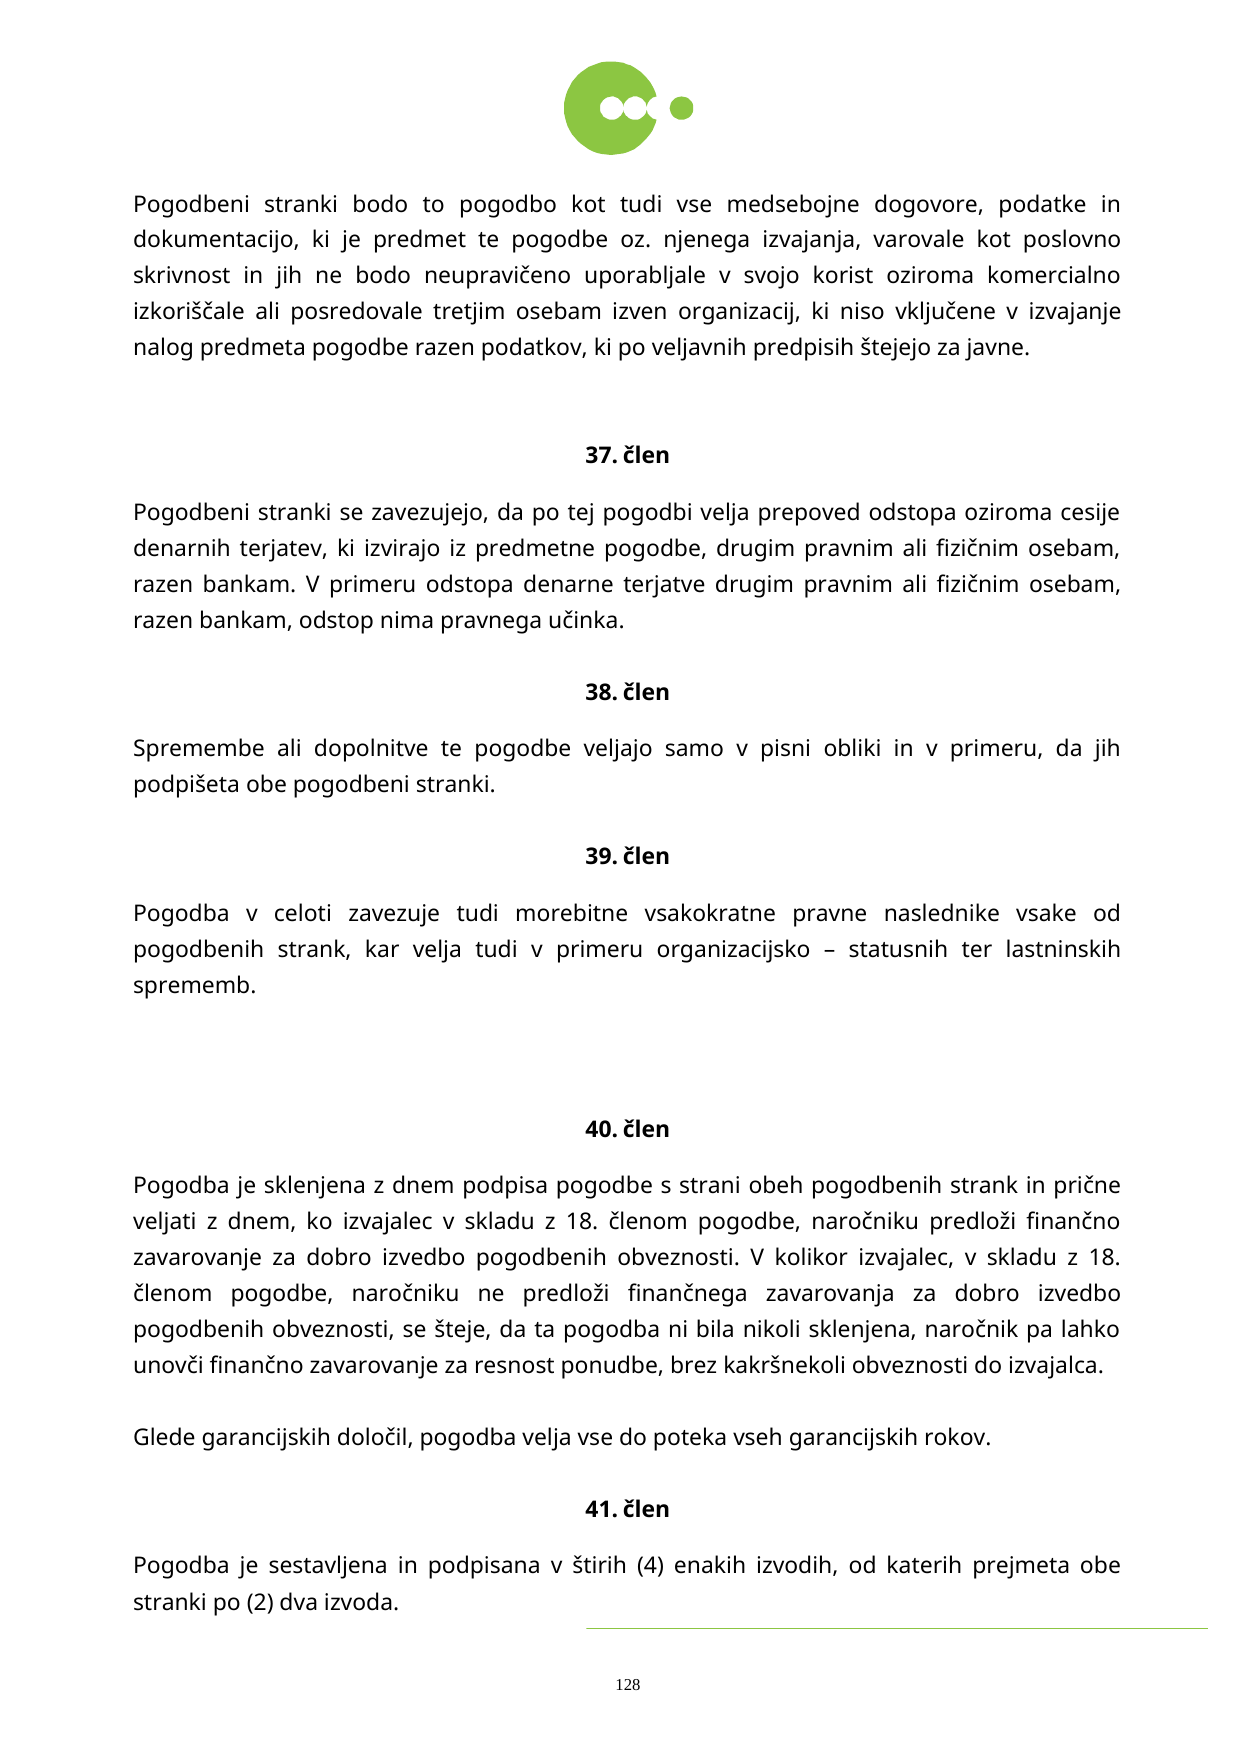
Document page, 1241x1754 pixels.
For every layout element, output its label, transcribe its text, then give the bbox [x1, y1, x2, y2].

text Pogodba je sestavljena in podpisana v štirih (4) enakih izvodih, od katerih prejmeta obe stranki po (2) dva izvoda. [133, 1549, 1122, 1617]
list člen [133, 676, 1122, 707]
text Pogodba je sklenjena z dnem podpisa pogodbe s strani obeh pogodbenih strank in prične veljati z dnem, ko izvajalec v skladu z 18. členom pogodbe, naročniku predloži finančno zavarovanje za dobro izvedbo pogodbenih obveznosti. V kolikor izvajalec, v skladu z 18. členom pogodbe, naročniku ne predloži finančnega zavarovanja za dobro izvedbo pogodbenih obveznosti, se šteje, da ta pogodba ni bila nikoli sklenjena, naročnik pa lahko unovči finančno zavarovanje za resnost ponudbe, brez kakršnekoli obveznosti do izvajalca. [133, 1169, 1122, 1380]
list člen [133, 1493, 1122, 1524]
text Pogodbeni stranki se zavezujejo, da po tej pogodbi velja prepoved odstopa oziroma cesije denarnih terjatev, ki izvirajo iz predmetne pogodbe, drugim pravnim ali fizičnim osebam, razen bankam. V primeru odstopa denarne terjatve drugim pravnim ali fizičnim osebam, razen bankam, odstop nima pravnega učinka. [133, 496, 1122, 635]
list člen [133, 840, 1122, 871]
text Pogodba v celoti zavezuje tudi morebitne vsakokratne pravne naslednike vsake od pogodbenih strank, kar velja tudi v primeru organizacijsko – statusnih ter lastninskih sprememb. [133, 897, 1122, 1000]
list člen [133, 1112, 1122, 1144]
text Spremembe ali dopolnitve te pogodbe veljajo samo v pisni obliki in v primeru, da jih podpišeta obe pogodbeni stranki. [133, 732, 1122, 799]
list člen [133, 439, 1122, 470]
text Glede garancijskih določil, pogodba velja vse do poteka vseh garancijskih rokov. [133, 1421, 1122, 1452]
text Pogodbeni stranki bodo to pogodbo kot tudi vse medsebojne dogovore, podatke in dokumentacijo, ki je predmet te pogodbe oz. njenega izvajanja, varovale kot poslovno skrivnost in jih ne bodo neupravičeno uporabljale v svojo korist oziroma komercialno izkoriščale ali posredovale tretjim osebam izven organizacij, ki niso vključene v izvajanje nalog predmeta pogodbe razen podatkov, ki po veljavnih predpisih štejejo za javne. [133, 187, 1122, 362]
